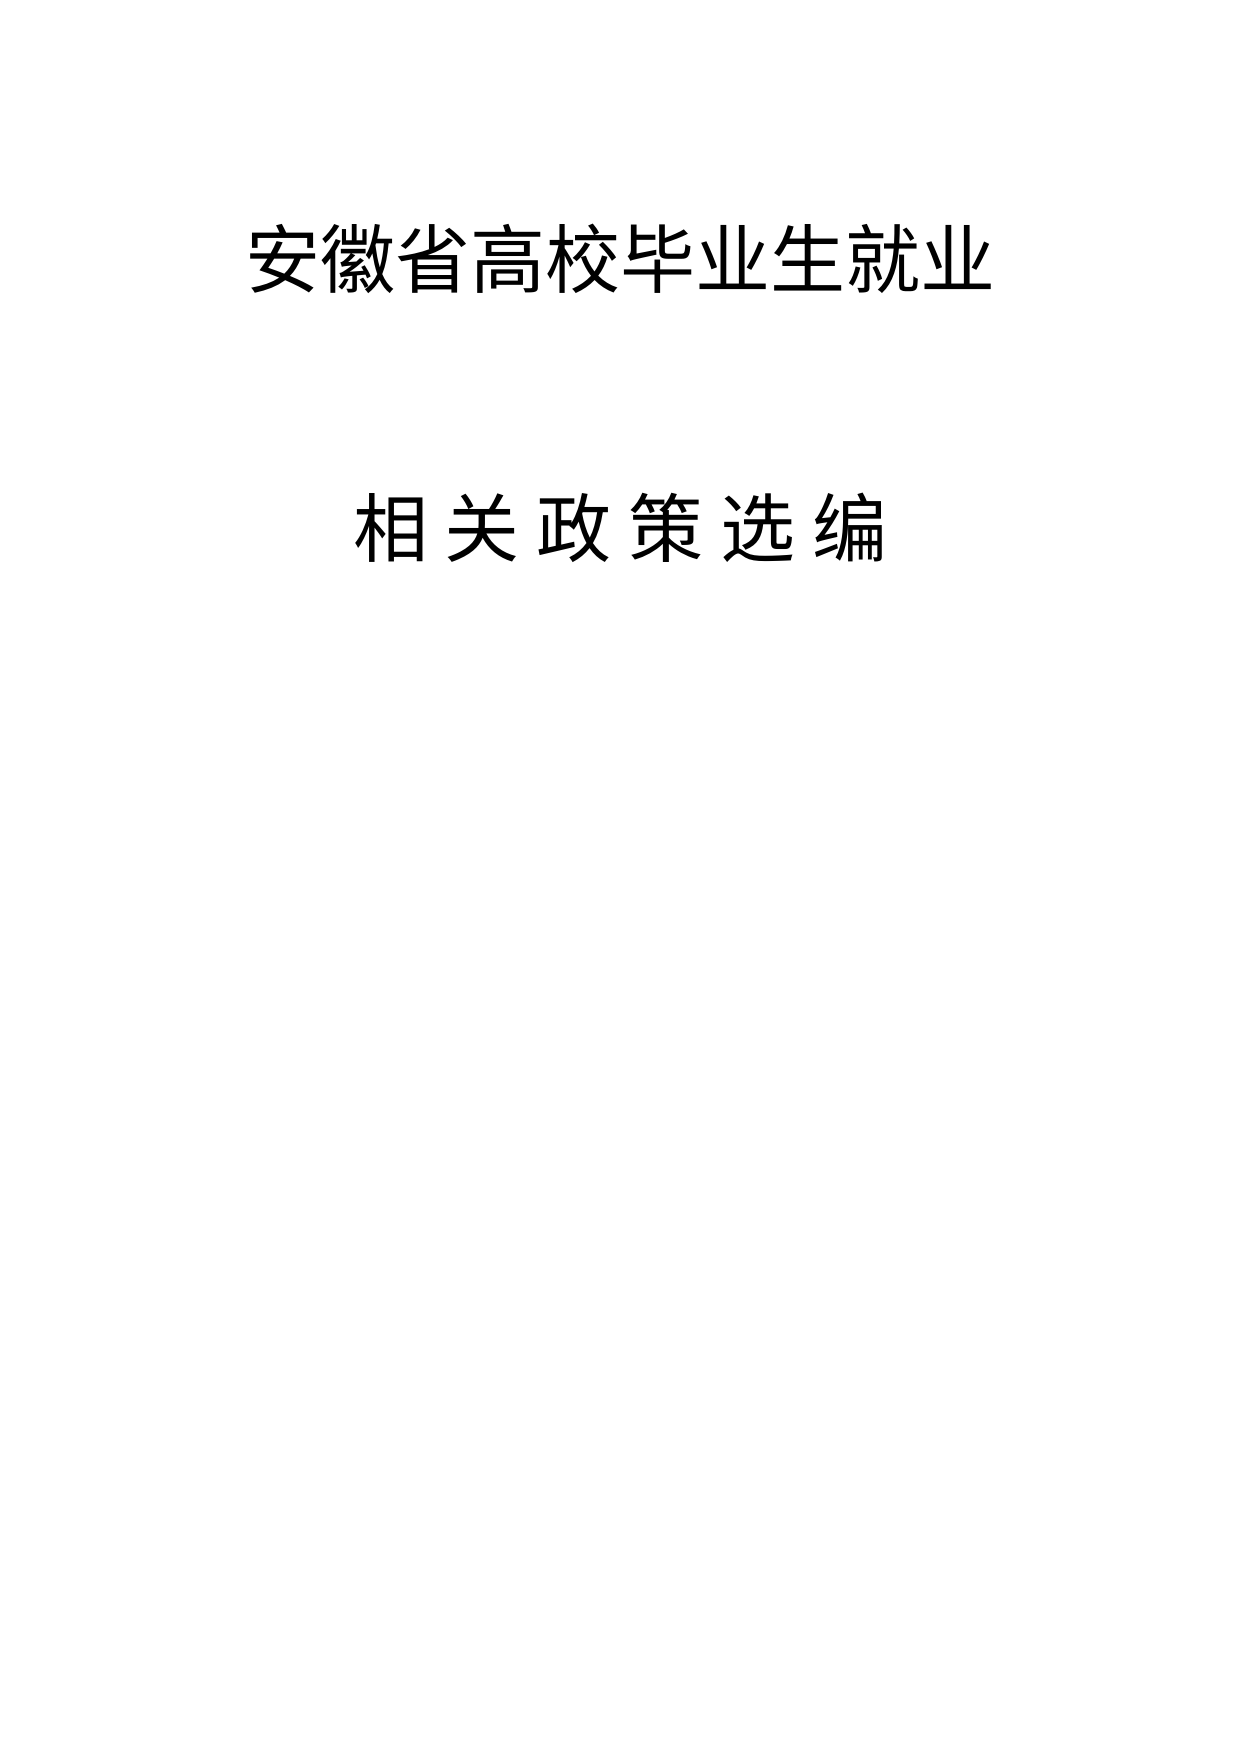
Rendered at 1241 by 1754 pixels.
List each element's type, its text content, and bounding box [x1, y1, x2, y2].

text 安徽省高校毕业生就业 [148, 187, 1093, 322]
text 相 关 政 策 选 编 [148, 456, 1093, 591]
